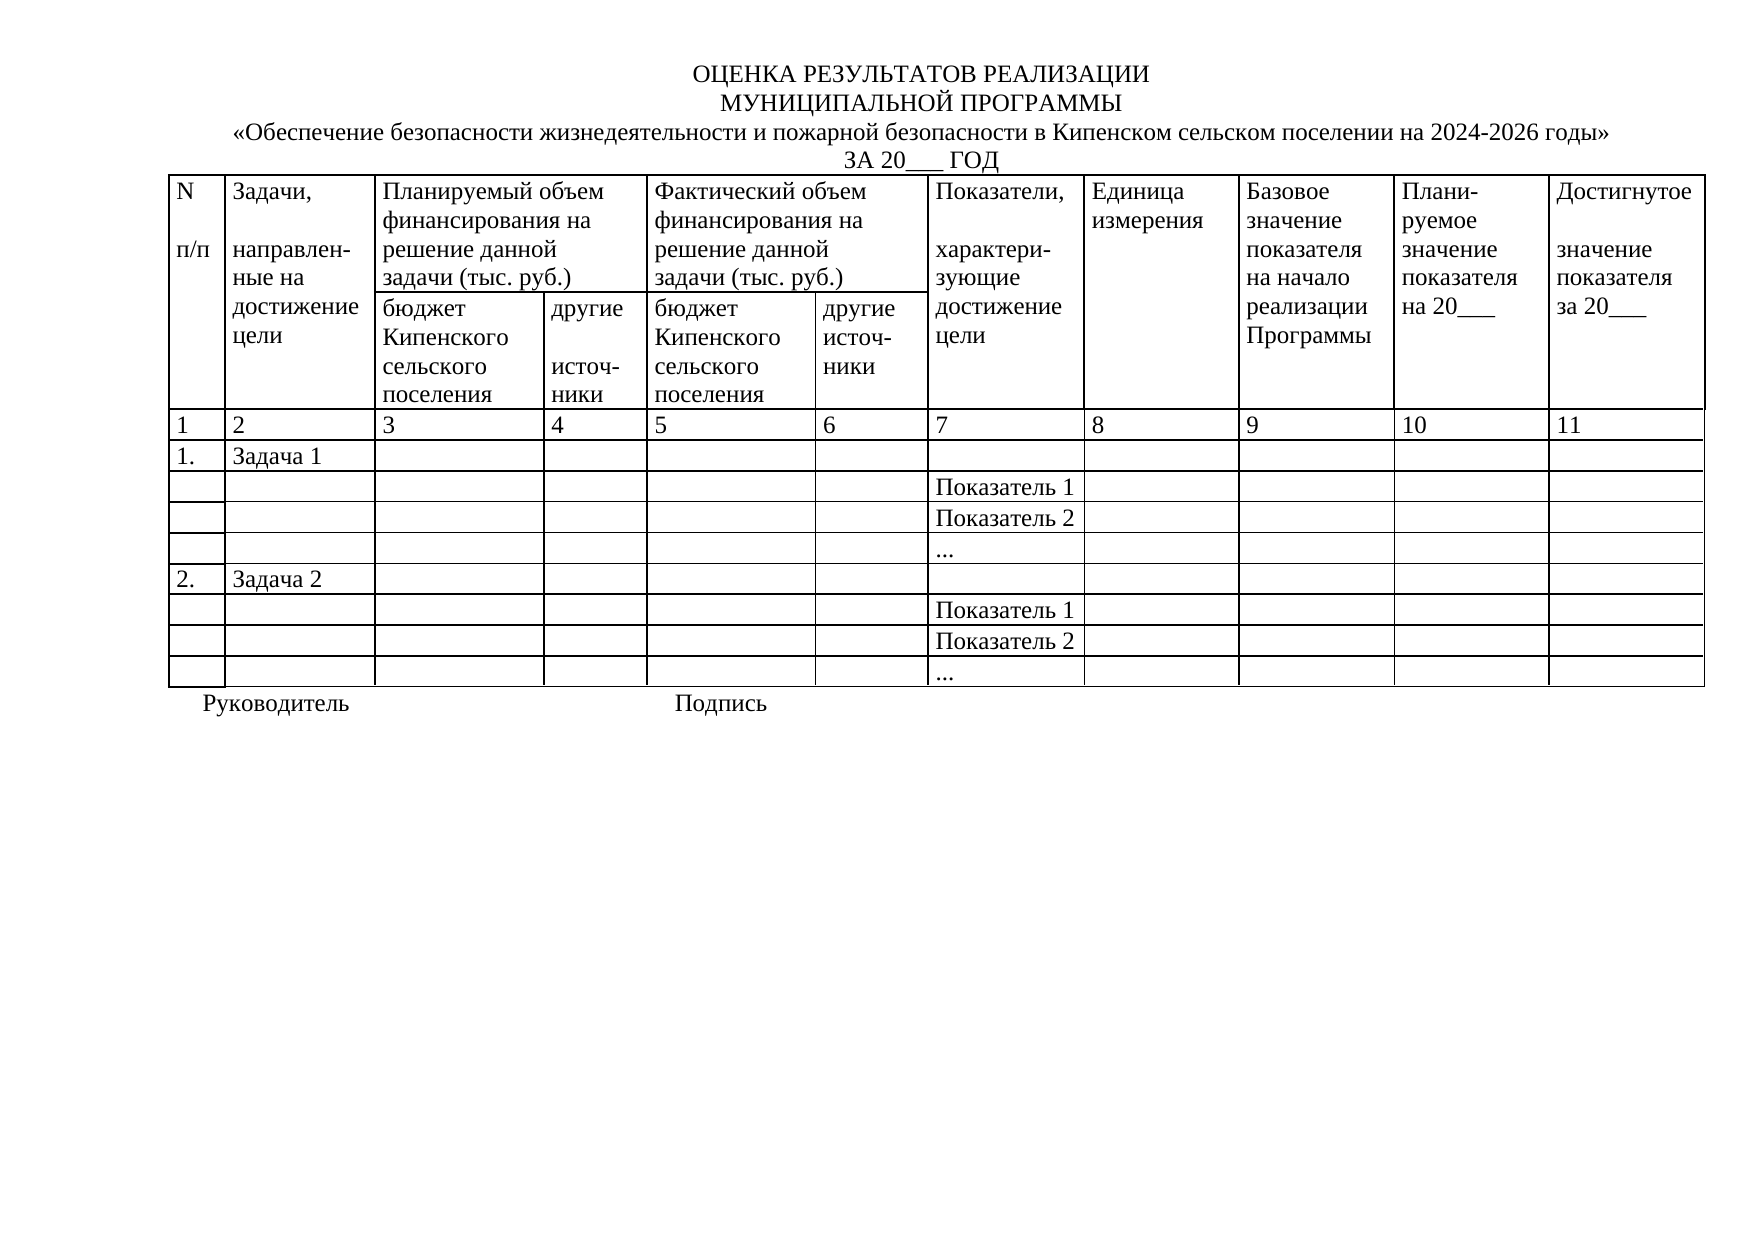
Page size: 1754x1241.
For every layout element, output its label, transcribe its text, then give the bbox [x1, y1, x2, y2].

text «Обеспечение безопасности жизнедеятельности и пожарной безопасности в Кипенском сельском поселении на 2024-2026 годы» [177, 117, 1665, 145]
table_cell [1240, 502, 1394, 532]
table_cell [1085, 564, 1238, 593]
table_cell 9 [1240, 410, 1394, 439]
text Руководитель Подпись [177, 688, 1665, 717]
table_cell [816, 657, 928, 686]
table_cell [1240, 564, 1394, 593]
table_cell Показатель 1 [929, 595, 1084, 624]
table_cell [1240, 533, 1394, 562]
table_cell 2. [170, 565, 224, 593]
table_cell Задача 1 [226, 441, 374, 470]
table_cell [376, 564, 543, 593]
table_cell [170, 657, 224, 686]
table_cell [647, 657, 816, 686]
table_cell 5 [648, 410, 815, 439]
table_cell [376, 472, 543, 501]
table_header Показатели, характери-зующие достижение цели [929, 176, 1083, 408]
table_header N п/п [170, 176, 224, 408]
table_cell [170, 472, 224, 501]
table_cell бюджет Кипенского сельского поселения [376, 293, 543, 408]
table_header Единица измерения [1085, 176, 1238, 408]
text МУНИЦИПАЛЬНОЙ ПРОГРАММЫ [177, 88, 1665, 117]
table_cell [1084, 657, 1239, 686]
table_cell [816, 626, 927, 655]
table_cell [648, 564, 815, 593]
table_cell [545, 472, 646, 501]
table_cell [376, 595, 543, 624]
table_cell 10 [1395, 410, 1548, 439]
table_header Базовое значение показателя на начало реализации Программы [1240, 176, 1393, 408]
table_header Планируемый объем финансирования на решение данной задачи (тыс. руб.) [376, 176, 646, 291]
table_header Задачи, направлен-ные на достижение цели [226, 176, 374, 408]
table_cell ... [929, 533, 1084, 562]
table_cell 3 [376, 410, 543, 439]
table_cell Показатель 1 [929, 472, 1084, 501]
table_header Плани-руемое значение показателя на 20___ [1395, 176, 1548, 408]
table_cell [226, 626, 374, 655]
table_cell [816, 502, 927, 532]
table_cell [816, 533, 927, 562]
table_cell [1550, 593, 1704, 624]
table_cell [1550, 624, 1704, 655]
text ОЦЕНКА РЕЗУЛЬТАТОВ РЕАЛИЗАЦИИ [177, 59, 1665, 88]
table_cell [1085, 626, 1238, 655]
table_cell [376, 502, 543, 532]
table_cell [1395, 626, 1548, 655]
table_cell 1. [170, 441, 224, 470]
table_cell [376, 533, 543, 562]
table_cell [816, 564, 927, 593]
table_cell [545, 502, 646, 532]
table_cell [1395, 441, 1548, 470]
table_cell [376, 441, 543, 470]
table_cell [545, 441, 646, 470]
table_cell 7 [929, 410, 1084, 439]
table_cell [1085, 472, 1238, 501]
table_cell [1550, 470, 1704, 501]
table_cell бюджет Кипенского сельского поселения [648, 293, 815, 408]
table_cell [170, 626, 224, 655]
table_cell [816, 441, 927, 470]
table_cell Показатель 2 [929, 502, 1084, 532]
table_cell [226, 595, 374, 624]
table_cell Показатель 2 [929, 626, 1084, 655]
table_cell [648, 502, 815, 532]
table_cell [1395, 533, 1548, 562]
table_cell [226, 657, 375, 686]
table_cell [1550, 563, 1704, 593]
table_cell [170, 595, 224, 624]
table_cell 6 [816, 410, 927, 439]
text ЗА 20___ ГОД [177, 145, 1665, 174]
table_cell 1 [170, 410, 224, 439]
table_cell [1085, 533, 1238, 562]
table_cell [545, 595, 646, 624]
table_cell другие источ-ники [816, 293, 927, 408]
table_cell 11 [1550, 408, 1704, 439]
table_cell ... [928, 657, 1084, 686]
table_cell другие источ-ники [545, 293, 646, 408]
table_cell [929, 564, 1084, 593]
table_cell [1240, 595, 1394, 624]
table_cell [545, 533, 646, 562]
table_cell [545, 626, 646, 655]
table_cell [1085, 502, 1238, 532]
table_cell 2 [226, 410, 374, 439]
table_cell [816, 595, 927, 624]
table_cell [1240, 441, 1394, 470]
table_cell [226, 533, 374, 562]
table_cell [170, 503, 224, 532]
table_cell [1240, 472, 1394, 501]
table_cell [376, 626, 543, 655]
table_cell [929, 441, 1084, 470]
table_cell [1395, 564, 1548, 593]
table_cell 4 [545, 410, 646, 439]
table_cell [1240, 626, 1394, 655]
table_header Достигнутое значение показателя за 20___ [1550, 176, 1704, 408]
table_cell [648, 472, 815, 501]
table_cell [1550, 532, 1704, 562]
table_cell [1395, 472, 1548, 501]
table_cell [1549, 655, 1704, 686]
table_cell [226, 472, 374, 501]
table_cell [648, 626, 815, 655]
table_cell [544, 657, 647, 686]
table_cell [1085, 441, 1238, 470]
table_cell [1550, 439, 1704, 470]
table_cell [648, 595, 815, 624]
table_cell [1394, 657, 1549, 686]
table_cell [1395, 595, 1548, 624]
table_cell [1239, 657, 1394, 686]
table_cell [816, 472, 927, 501]
table_cell [1550, 501, 1704, 532]
table_cell [170, 534, 224, 562]
table_cell [648, 533, 815, 562]
table_cell [648, 441, 815, 470]
table_cell [1085, 595, 1238, 624]
table_cell Задача 2 [226, 564, 374, 593]
table_cell [226, 502, 374, 532]
table_cell 8 [1085, 410, 1238, 439]
table_cell [545, 564, 646, 593]
table_cell [375, 657, 544, 686]
table_header Фактический объем финансирования на решение данной задачи (тыс. руб.) [648, 176, 927, 291]
table_cell [1395, 502, 1548, 532]
